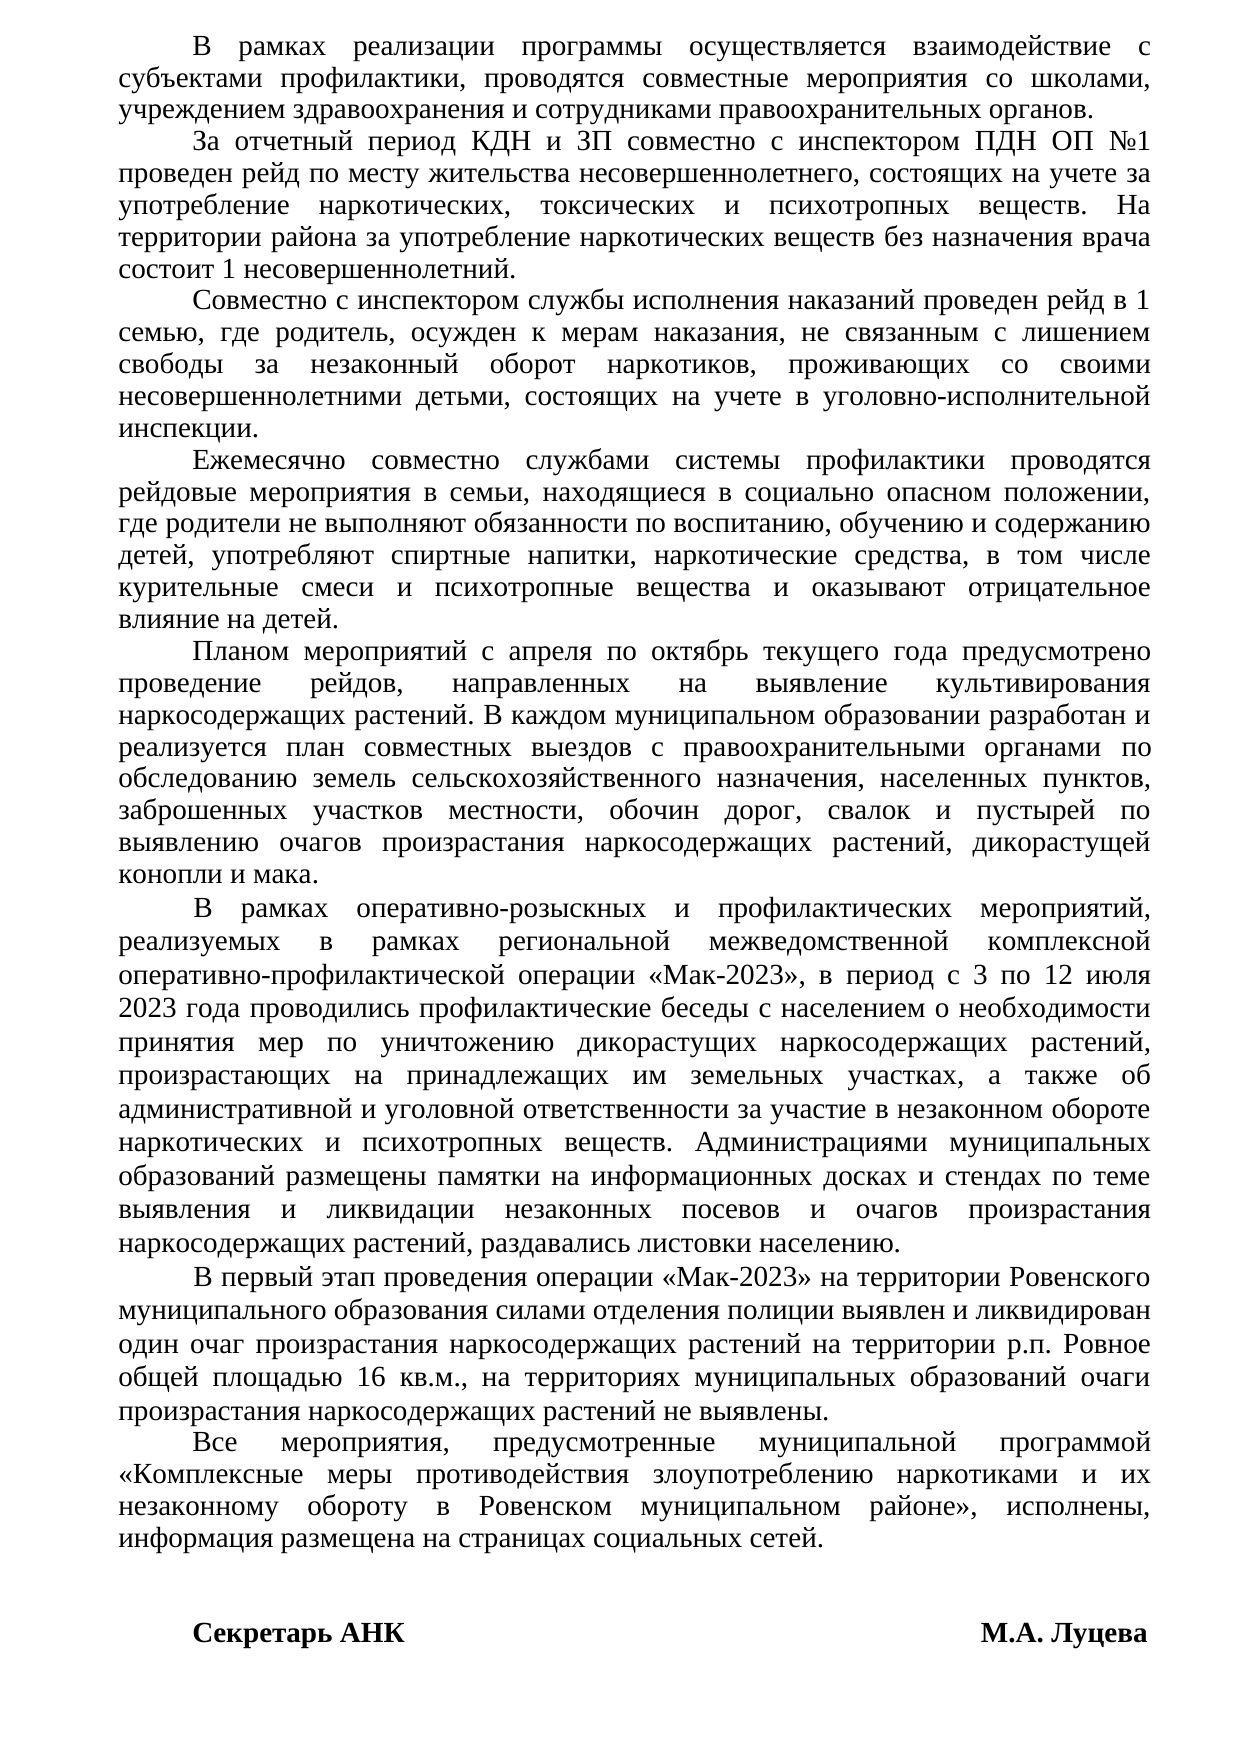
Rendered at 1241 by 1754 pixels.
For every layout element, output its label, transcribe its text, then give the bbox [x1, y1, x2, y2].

text В рамках оперативно-розыскных и профилактических мероприятий, реализуемых в рамках региональной межведомственной комплексной оперативно-профилактической операции «Мак-2023», в период с 3 по 12 июля 2023 года проводились профилактические беседы с населением о необходимости принятия мер по уничтожению дикорастущих наркосодержащих растений, произрастающих на принадлежащих им земельных участках, а также об административной и уголовной ответственности за участие в незаконном обороте наркотических и психотропных веществ. Администрациями муниципальных образований размещены памятки на информационных досках и стендах по теме выявления и ликвидации незаконных посевов и очагов произрастания наркосодержащих растений, раздавались листовки населению. [118, 890, 1152, 1259]
text Совместно с инспектором службы исполнения наказаний проведен рейд в 1 семью, где родитель, осужден к мерам наказания, не связанным с лишением свободы за незаконный оборот наркотиков, проживающих со своими несовершеннолетними детьми, состоящих на учете в уголовно-исполнительной инспекции. [118, 284, 1152, 444]
text В первый этап проведения операции «Мак-2023» на территории Ровенского муниципального образования силами отделения полиции выявлен и ликвидирован один очаг произрастания наркосодержащих растений на территории р.п. Ровное общей площадью 16 кв.м., на территориях муниципальных образований очаги произрастания наркосодержащих растений не выявлены. [118, 1259, 1152, 1426]
text В рамках реализации программы осуществляется взаимодействие с субъектами профилактики, проводятся совместные мероприятия со школами, учреждением здравоохранения и сотрудниками правоохранительных органов. [118, 29, 1152, 125]
text Ежемесячно совместно службами системы профилактики проводятся рейдовые мероприятия в семьи, находящиеся в социально опасном положении, где родители не выполняют обязанности по воспитанию, обучению и содержанию детей, употребляют спиртные напитки, наркотические средства, в том числе курительные смеси и психотропные вещества и оказывают отрицательное влияние на детей. [118, 444, 1152, 635]
text Все мероприятия, предусмотренные муниципальной программой «Комплексные меры противодействия злоупотреблению наркотиками и их незаконному обороту в Ровенском муниципальном районе», исполнены, информация размещена на страницах социальных сетей. [118, 1426, 1152, 1554]
text За отчетный период КДН и ЗП совместно с инспектором ПДН ОП №1 проведен рейд по месту жительства несовершеннолетнего, состоящих на учете за употребление наркотических, токсических и психотропных веществ. На территории района за употребление наркотических веществ без назначения врача состоит 1 несовершеннолетний. [118, 125, 1152, 284]
text Планом мероприятий с апреля по октябрь текущего года предусмотрено проведение рейдов, направленных на выявление культивирования наркосодержащих растений. В каждом муниципальном образовании разработан и реализуется план совместных выездов с правоохранительными органами по обследованию земель сельскохозяйственного назначения, населенных пунктов, заброшенных участков местности, обочин дорог, свалок и пустырей по выявлению очагов произрастания наркосодержащих растений, дикорастущей конопли и мака. [118, 635, 1152, 890]
text Секретарь АНК М.А. Луцева [118, 1617, 1152, 1649]
